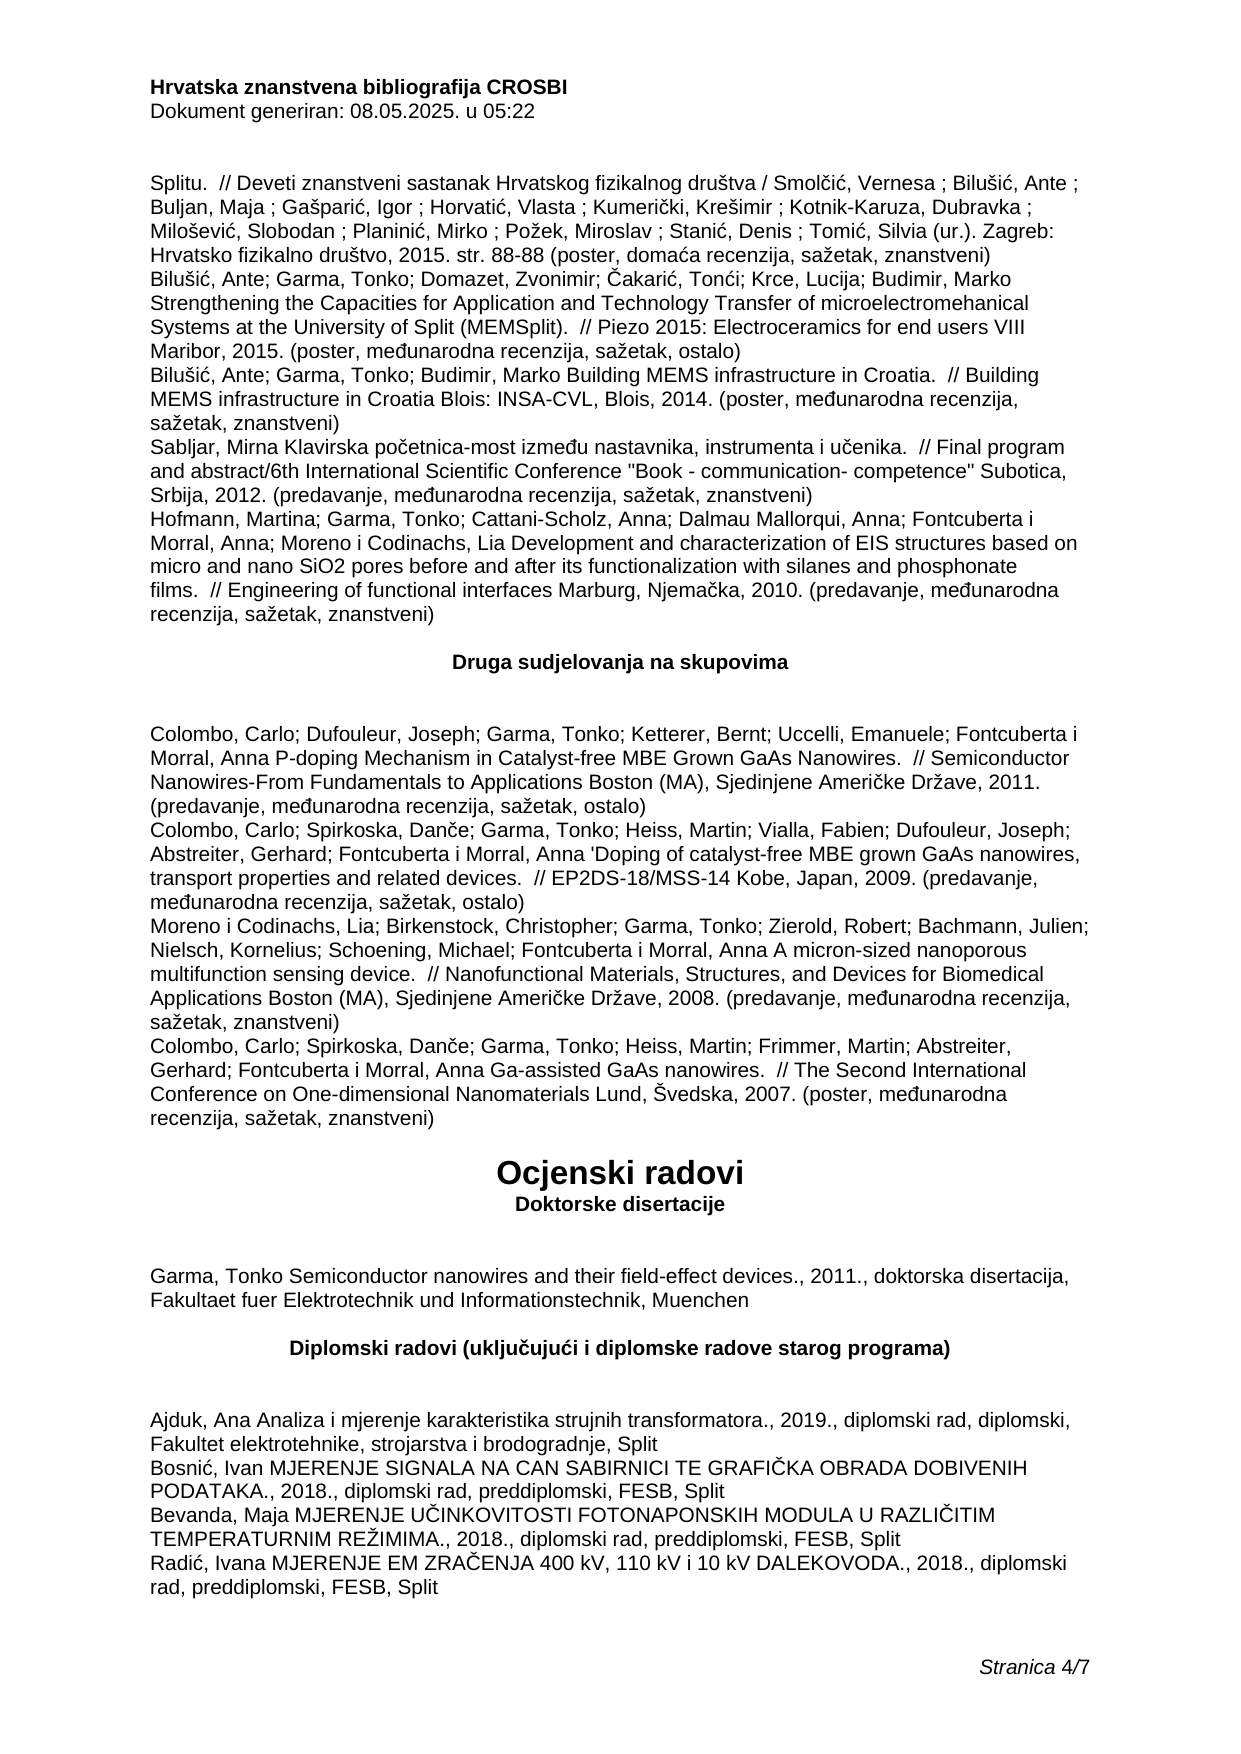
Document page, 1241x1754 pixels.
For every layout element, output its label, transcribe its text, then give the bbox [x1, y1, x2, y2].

text Ajduk, Ana [150, 1407, 1090, 1455]
subtitle Druga sudjelovanja na skupovima [150, 650, 1090, 674]
text Colombo, Carlo; Spirkoska, Danče; Garma, Tonko; Heiss, Martin; Frimmer, Martin; Abstreiter, Gerhard; Fontcuberta i Morral, Anna [150, 1033, 1090, 1129]
text Sabljar, Mirna [150, 434, 1090, 506]
text Hofmann, Martina; Garma, Tonko; Cattani-Scholz, Anna; Dalmau Mallorqui, Anna; Fontcuberta i Morral, Anna; Moreno i Codinachs, Lia [150, 506, 1090, 626]
text Garma, Tonko [150, 1264, 1090, 1312]
text Bosnić, Ivan [150, 1455, 1090, 1503]
text Bevanda, Maja [150, 1503, 1090, 1551]
text Colombo, Carlo; Spirkoska, Danče; Garma, Tonko; Heiss, Martin; Vialla, Fabien; Dufouleur, Joseph; Abstreiter, Gerhard; Fontcuberta i Morral, Anna [150, 818, 1090, 914]
text Colombo, Carlo; Dufouleur, Joseph; Garma, Tonko; Ketterer, Bernt; Uccelli, Emanuele; Fontcuberta i Morral, Anna [150, 722, 1090, 818]
subtitle Ocjenski radovi [150, 1153, 1090, 1192]
text Bilušić, Ante; Garma, Tonko; Budimir, Marko [150, 363, 1090, 434]
text Moreno i Codinachs, Lia; Birkenstock, Christopher; Garma, Tonko; Zierold, Robert; Bachmann, Julien; Nielsch, Kornelius; Schoening, Michael; Fontcuberta i Morral, Anna [150, 914, 1090, 1033]
subtitle Diplomski radovi (uključujući i diplomske radove starog programa) [150, 1336, 1090, 1359]
subtitle Doktorske disertacije [150, 1192, 1090, 1216]
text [150, 171, 1090, 267]
text Bilušić, Ante; Garma, Tonko; Domazet, Zvonimir; Čakarić, Tonći; Krce, Lucija; Budimir, Marko [150, 267, 1090, 363]
text Radić, Ivana [150, 1551, 1090, 1599]
